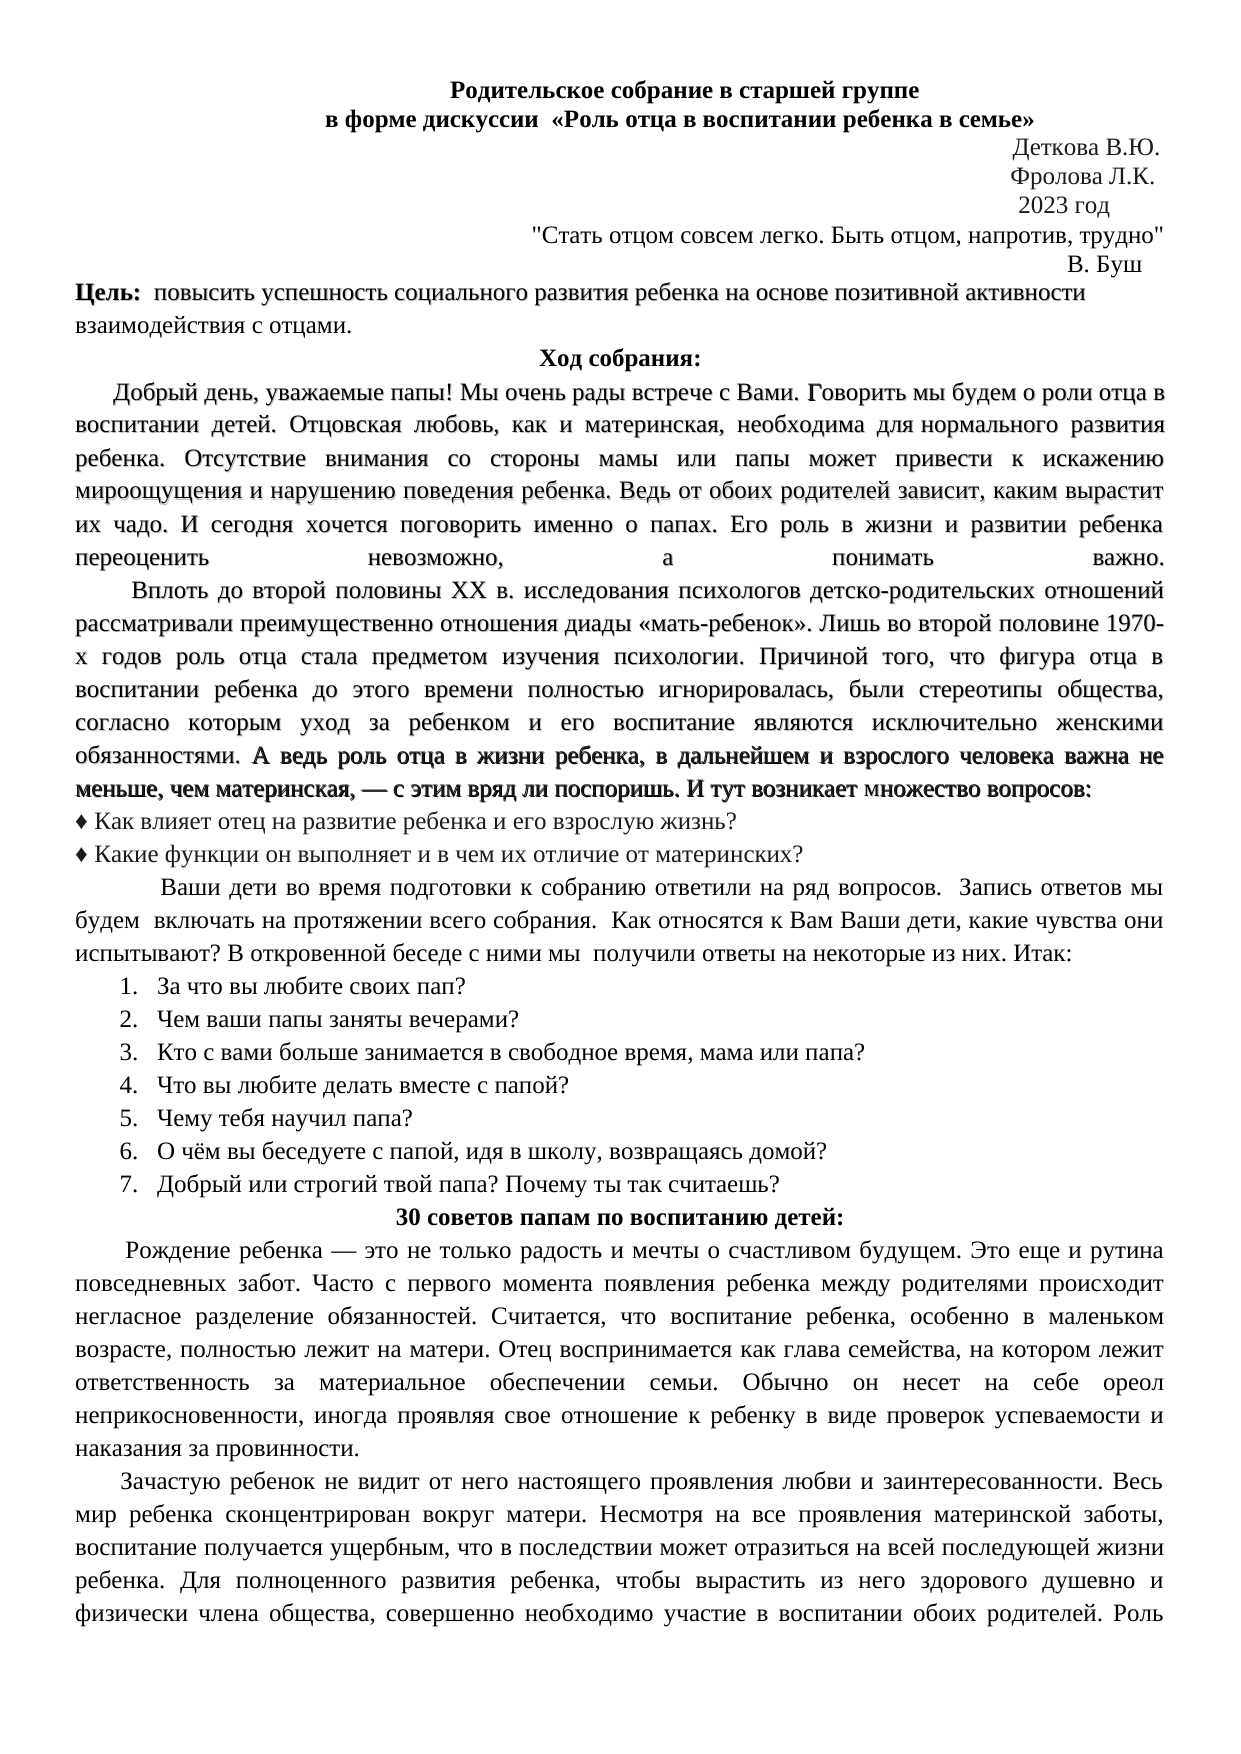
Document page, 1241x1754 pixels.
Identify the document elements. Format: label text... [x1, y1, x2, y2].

text в форме дискуссии «Роль отца в воспитании ребенка в семье» Деткова В.Ю. [75, 104, 1165, 161]
list За что вы любите своих пап? [119, 971, 1165, 1000]
list Чем ваши папы заняты вечерами? [119, 1004, 1165, 1033]
list Добрый или строгий твой папа? Почему ты так считаешь? [119, 1169, 1165, 1198]
text Ход собрания: [75, 343, 1165, 372]
list Чему тебя научил папа? [119, 1103, 1165, 1132]
text Фролова Л.К. [75, 161, 1165, 190]
text 2023 год "Стать отцом совсем легко. Быть отцом, напротив, трудно" В. Буш [75, 190, 1165, 277]
text Добрый день, уважаемые папы! Мы очень рады встрече с Вами. Говорить мы будем о роли отца в воспитании детей. Отцовская любовь, как и материнская, необходима для нормального развития ребенка. Отсутствие внимания со стороны мамы или папы может привести к искажению мироощущения и нарушению поведения ребенка. Ведь от обоих родителей зависит, каким вырастит их чадо. И сегодня хочется поговорить именно о папах. Его роль в жизни и развитии ребенка переоценить невозможно, а понимать важно. Вплоть до второй половины XX в. исследования психологов детско-родительских отношений рассматривали преимущественно отношения диады «мать-ребенок». Лишь во второй половине 1970-х годов роль отца стала предметом изучения психологии. Причиной того, что фигура отца в воспитании ребенка до этого времени полностью игнорировалась, были стереотипы общества, согласно которым уход за ребенком и его воспитание являются исключительно женскими обязанностями. А ведь роль отца в жизни ребенка, в дальнейшем и взрослого человека важна не меньше, чем материнская, — с этим вряд ли поспоришь. И тут возникает множество вопросов: [75, 377, 1165, 802]
text ♦ Как влияет отец на развитие ребенка и его взрослую жизнь? [75, 806, 1165, 834]
text Ваши дети во время подготовки к собранию ответили на ряд вопросов. Запись ответов мы будем включать на протяжении всего собрания. Как относятся к Вам Ваши дети, какие чувства они испытывают? В откровенной беседе с ними мы получили ответы на некоторые из них. Итак: [75, 872, 1165, 967]
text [75, 1466, 1165, 1627]
text взаимодействия с отцами. [75, 311, 1165, 339]
title Цель: повысить успешность социального развития ребенка на основе позитивной активности [75, 277, 1165, 306]
list О чём вы беседуете с папой, идя в школу, возвращаясь домой? [119, 1136, 1165, 1165]
text Родительское собрание в старшей группе [75, 75, 1165, 104]
list Кто с вами больше занимается в свободное время, мама или папа? [119, 1037, 1165, 1066]
text Рождение ребенка — это не только радость и мечты о счастливом будущем. Это еще и рутина повседневных забот. Часто с первого момента появления ребенка между родителями происходит негласное разделение обязанностей. Считается, что воспитание ребенка, особенно в маленьком возрасте, полностью лежит на матери. Отец воспринимается как глава семейства, на котором лежит ответственность за материальное обеспечении семьи. Обычно он несет на себе ореол неприкосновенности, иногда проявляя свое отношение к ребенку в виде проверок успеваемости и наказания за провинности. [75, 1235, 1165, 1462]
text ♦ Какие функции он выполняет и в чем их отличие от материнских? [75, 839, 1165, 868]
text 30 советов папам по воспитанию детей: [75, 1202, 1165, 1231]
list Что вы любите делать вместе с папой? [119, 1070, 1165, 1099]
